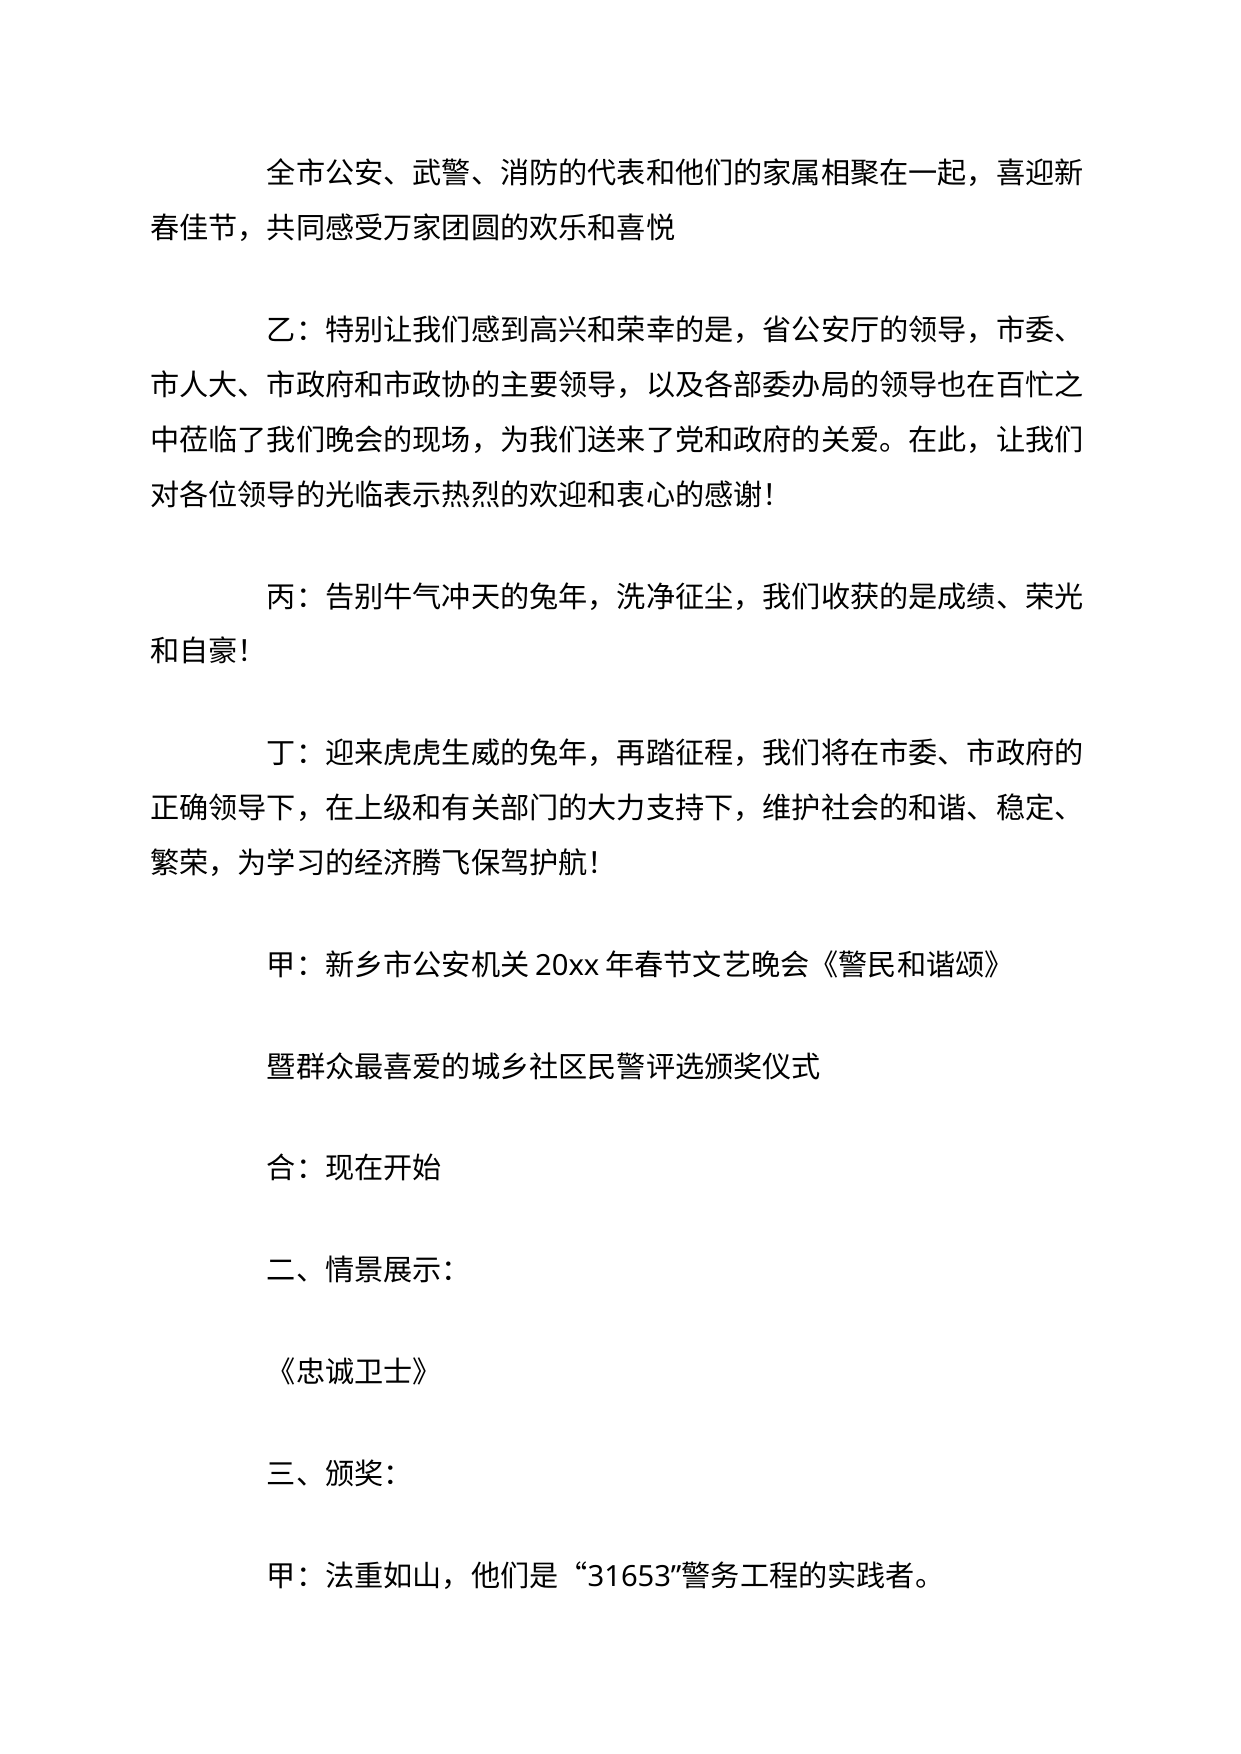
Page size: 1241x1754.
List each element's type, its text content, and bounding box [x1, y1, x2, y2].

text 乙：特别让我们感到高兴和荣幸的是，省公安厅的领导，市委、市人大、市政府和市政协的主要领导，以及各部委办局的领导也在百忙之中莅临了我们晚会的现场，为我们送来了党和政府的关爱。在此，让我们对各位领导的光临表示热烈的欢迎和衷心的感谢！ [150, 307, 1090, 514]
text 《忠诚卫士》 [150, 1349, 1090, 1391]
text 全市公安、武警、消防的代表和他们的家属相聚在一起，喜迎新春佳节，共同感受万家团圆的欢乐和喜悦 [150, 150, 1090, 247]
text 甲：法重如山，他们是“31653”警务工程的实践者。 [150, 1552, 1090, 1594]
text 合：现在开始 [150, 1145, 1090, 1187]
text 三、颁奖： [150, 1450, 1090, 1493]
text 丁：迎来虎虎生威的兔年，再踏征程，我们将在市委、市政府的正确领导下，在上级和有关部门的大力支持下，维护社会的和谐、稳定、繁荣，为学习的经济腾飞保驾护航！ [150, 730, 1090, 882]
text 甲：新乡市公安机关20xx年春节文艺晚会《警民和谐颂》 [150, 941, 1090, 984]
text 丙：告别牛气冲天的兔年，洗净征尘，我们收获的是成绩、荣光和自豪！ [150, 573, 1090, 670]
text 二、情景展示： [150, 1247, 1090, 1289]
text 暨群众最喜爱的城乡社区民警评选颁奖仪式 [150, 1043, 1090, 1086]
